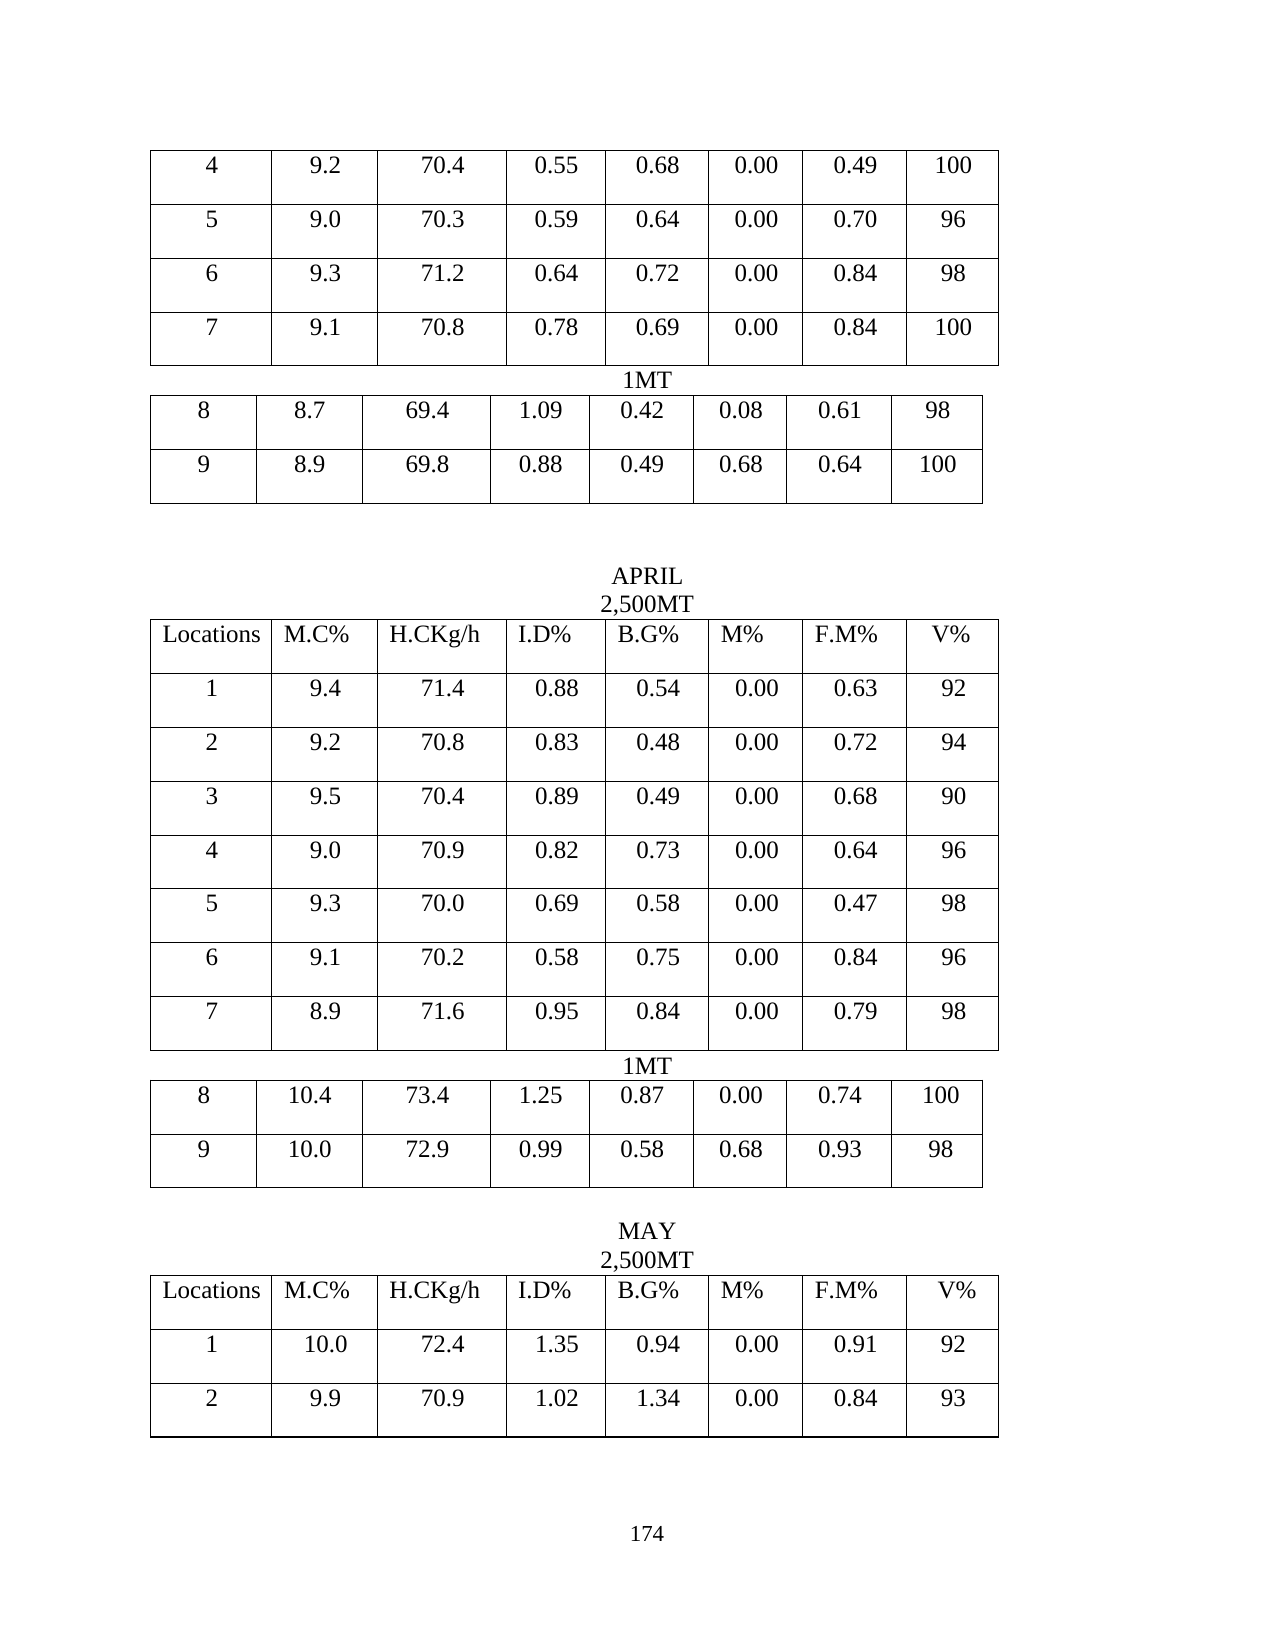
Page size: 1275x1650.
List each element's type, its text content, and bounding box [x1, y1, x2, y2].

table_header 0.61 [787, 396, 891, 449]
table_cell 92 [907, 1330, 998, 1382]
table_cell 9.3 [272, 259, 377, 312]
table_header Locations [151, 1276, 271, 1328]
table_cell 0.88 [491, 450, 589, 503]
table_header 0.00 [709, 151, 802, 204]
table_header 10.4 [257, 1081, 362, 1133]
text APRIL 2,500MT [595, 561, 699, 618]
table_cell 0.00 [709, 836, 802, 888]
table_cell 6 [151, 943, 271, 996]
table_cell 92 [907, 674, 998, 727]
table_cell 9.1 [272, 943, 377, 996]
table_cell 0.49 [590, 450, 693, 503]
table_header F.M% [803, 620, 906, 673]
text 1MT [162, 366, 1131, 394]
table_cell 0.78 [507, 313, 605, 365]
table_cell 1.35 [507, 1330, 605, 1382]
table_cell 0.64 [787, 450, 891, 503]
table_cell 0.84 [606, 997, 708, 1050]
table_cell 0.49 [606, 782, 708, 834]
table_cell 71.6 [378, 997, 506, 1050]
table_cell 9 [151, 1135, 256, 1187]
table_cell 9.5 [272, 782, 377, 834]
table_cell 9.9 [272, 1384, 377, 1436]
table_cell 0.64 [803, 836, 906, 888]
table_cell 0.00 [709, 889, 802, 942]
table_cell 70.9 [378, 1384, 506, 1436]
table_cell 0.54 [606, 674, 708, 727]
table_cell 71.2 [378, 259, 506, 312]
table_cell 0.58 [507, 943, 605, 996]
table_cell 0.95 [507, 997, 605, 1050]
table_cell 0.63 [803, 674, 906, 727]
table_cell 70.8 [378, 728, 506, 781]
table_header F.M% [803, 1276, 906, 1328]
table_cell 0.48 [606, 728, 708, 781]
table_cell 1.02 [507, 1384, 605, 1436]
table_cell 98 [907, 259, 998, 312]
table_cell 0.68 [694, 450, 786, 503]
table_cell 0.58 [606, 889, 708, 942]
table_header H.CKg/h [378, 620, 506, 673]
table_header 0.00 [694, 1081, 786, 1133]
table_cell 70.9 [378, 836, 506, 888]
table_cell 7 [151, 997, 271, 1050]
table_cell 0.84 [803, 259, 906, 312]
table_cell 96 [907, 836, 998, 888]
text MAY 2,500MT [595, 1216, 699, 1274]
table_cell 8.9 [257, 450, 362, 503]
table_cell 0.68 [694, 1135, 786, 1187]
table_cell 93 [907, 1384, 998, 1436]
table_cell 98 [907, 889, 998, 942]
table_header 73.4 [363, 1081, 490, 1133]
table_cell 70.2 [378, 943, 506, 996]
table_cell 6 [151, 259, 271, 312]
table_cell 0.64 [507, 259, 605, 312]
table_cell 9.4 [272, 674, 377, 727]
table_cell 96 [907, 943, 998, 996]
table_cell 70.8 [378, 313, 506, 365]
table_cell 0.00 [709, 728, 802, 781]
table_cell 0.84 [803, 313, 906, 365]
table_cell 72.4 [378, 1330, 506, 1382]
table_cell 1 [151, 674, 271, 727]
table_cell 9.2 [272, 728, 377, 781]
table_cell 1 [151, 1330, 271, 1382]
table_cell 72.9 [363, 1135, 490, 1187]
table_cell 98 [892, 1135, 982, 1187]
table_cell 96 [907, 205, 998, 258]
table_cell 0.58 [590, 1135, 693, 1187]
table_cell 100 [892, 450, 982, 503]
table_cell 71.4 [378, 674, 506, 727]
table_cell 0.00 [709, 259, 802, 312]
text 1MT [162, 1051, 1131, 1079]
table_cell 7 [151, 313, 271, 365]
table_cell 9.1 [272, 313, 377, 365]
table_cell 69.8 [363, 450, 490, 503]
table_cell 0.47 [803, 889, 906, 942]
table_header 0.49 [803, 151, 906, 204]
table_header 0.55 [507, 151, 605, 204]
table_header I.D% [507, 1276, 605, 1328]
table_cell 8.9 [272, 997, 377, 1050]
table_cell 90 [907, 782, 998, 834]
table_header 98 [892, 396, 982, 449]
table_cell 0.00 [709, 205, 802, 258]
table_cell 10.0 [272, 1330, 377, 1382]
table_cell 94 [907, 728, 998, 781]
table_cell 0.83 [507, 728, 605, 781]
table_cell 1.34 [606, 1384, 708, 1436]
table_header I.D% [507, 620, 605, 673]
table_cell 0.00 [709, 943, 802, 996]
table_header 1.09 [491, 396, 589, 449]
table_header 8.7 [257, 396, 362, 449]
table_header 70.4 [378, 151, 506, 204]
table_cell 70.0 [378, 889, 506, 942]
table_cell 0.93 [787, 1135, 891, 1187]
table_header 4 [151, 151, 271, 204]
table_header 100 [907, 151, 998, 204]
table_cell 5 [151, 889, 271, 942]
table_cell 0.88 [507, 674, 605, 727]
table_header M.C% [272, 620, 377, 673]
table_cell 0.91 [803, 1330, 906, 1382]
table_cell 10.0 [257, 1135, 362, 1187]
table_cell 0.72 [803, 728, 906, 781]
table_cell 70.4 [378, 782, 506, 834]
table_cell 0.84 [803, 943, 906, 996]
table_cell 0.79 [803, 997, 906, 1050]
table_cell 70.3 [378, 205, 506, 258]
table_cell 9 [151, 450, 256, 503]
table_header Locations [151, 620, 271, 673]
table_cell 0.68 [803, 782, 906, 834]
table_cell 2 [151, 728, 271, 781]
table_cell 0.00 [709, 997, 802, 1050]
table_header 0.74 [787, 1081, 891, 1133]
table_cell 0.00 [709, 1384, 802, 1436]
table_cell 9.0 [272, 836, 377, 888]
table_header 9.2 [272, 151, 377, 204]
table_cell 0.75 [606, 943, 708, 996]
table_cell 0.82 [507, 836, 605, 888]
table_header M% [709, 1276, 802, 1328]
table_cell 0.72 [606, 259, 708, 312]
table_header 0.87 [590, 1081, 693, 1133]
table_cell 0.00 [709, 1330, 802, 1382]
table_cell 5 [151, 205, 271, 258]
table_header V% [907, 620, 998, 673]
table_cell 0.99 [491, 1135, 589, 1187]
table_cell 0.89 [507, 782, 605, 834]
table_cell 0.94 [606, 1330, 708, 1382]
table_cell 2 [151, 1384, 271, 1436]
table_cell 0.84 [803, 1384, 906, 1436]
table_header B.G% [606, 620, 708, 673]
table_header M.C% [272, 1276, 377, 1328]
table_cell 3 [151, 782, 271, 834]
table_cell 9.3 [272, 889, 377, 942]
table_header B.G% [606, 1276, 708, 1328]
table_header H.CKg/h [378, 1276, 506, 1328]
table_cell 4 [151, 836, 271, 888]
table_header 8 [151, 396, 256, 449]
table_header 8 [151, 1081, 256, 1133]
table_cell 0.00 [709, 782, 802, 834]
table_header 0.08 [694, 396, 786, 449]
table_header 69.4 [363, 396, 490, 449]
table_cell 0.69 [606, 313, 708, 365]
table_header 0.42 [590, 396, 693, 449]
table_header 1.25 [491, 1081, 589, 1133]
table_cell 0.00 [709, 674, 802, 727]
table_cell 0.70 [803, 205, 906, 258]
table_header 100 [892, 1081, 982, 1133]
table_cell 98 [907, 997, 998, 1050]
table_cell 100 [907, 313, 998, 365]
table_cell 0.73 [606, 836, 708, 888]
table_cell 9.0 [272, 205, 377, 258]
table_cell 0.69 [507, 889, 605, 942]
table_cell 0.00 [709, 313, 802, 365]
table_header V% [907, 1276, 998, 1328]
table_header 0.68 [606, 151, 708, 204]
table_cell 0.64 [606, 205, 708, 258]
table_header M% [709, 620, 802, 673]
table_cell 0.59 [507, 205, 605, 258]
